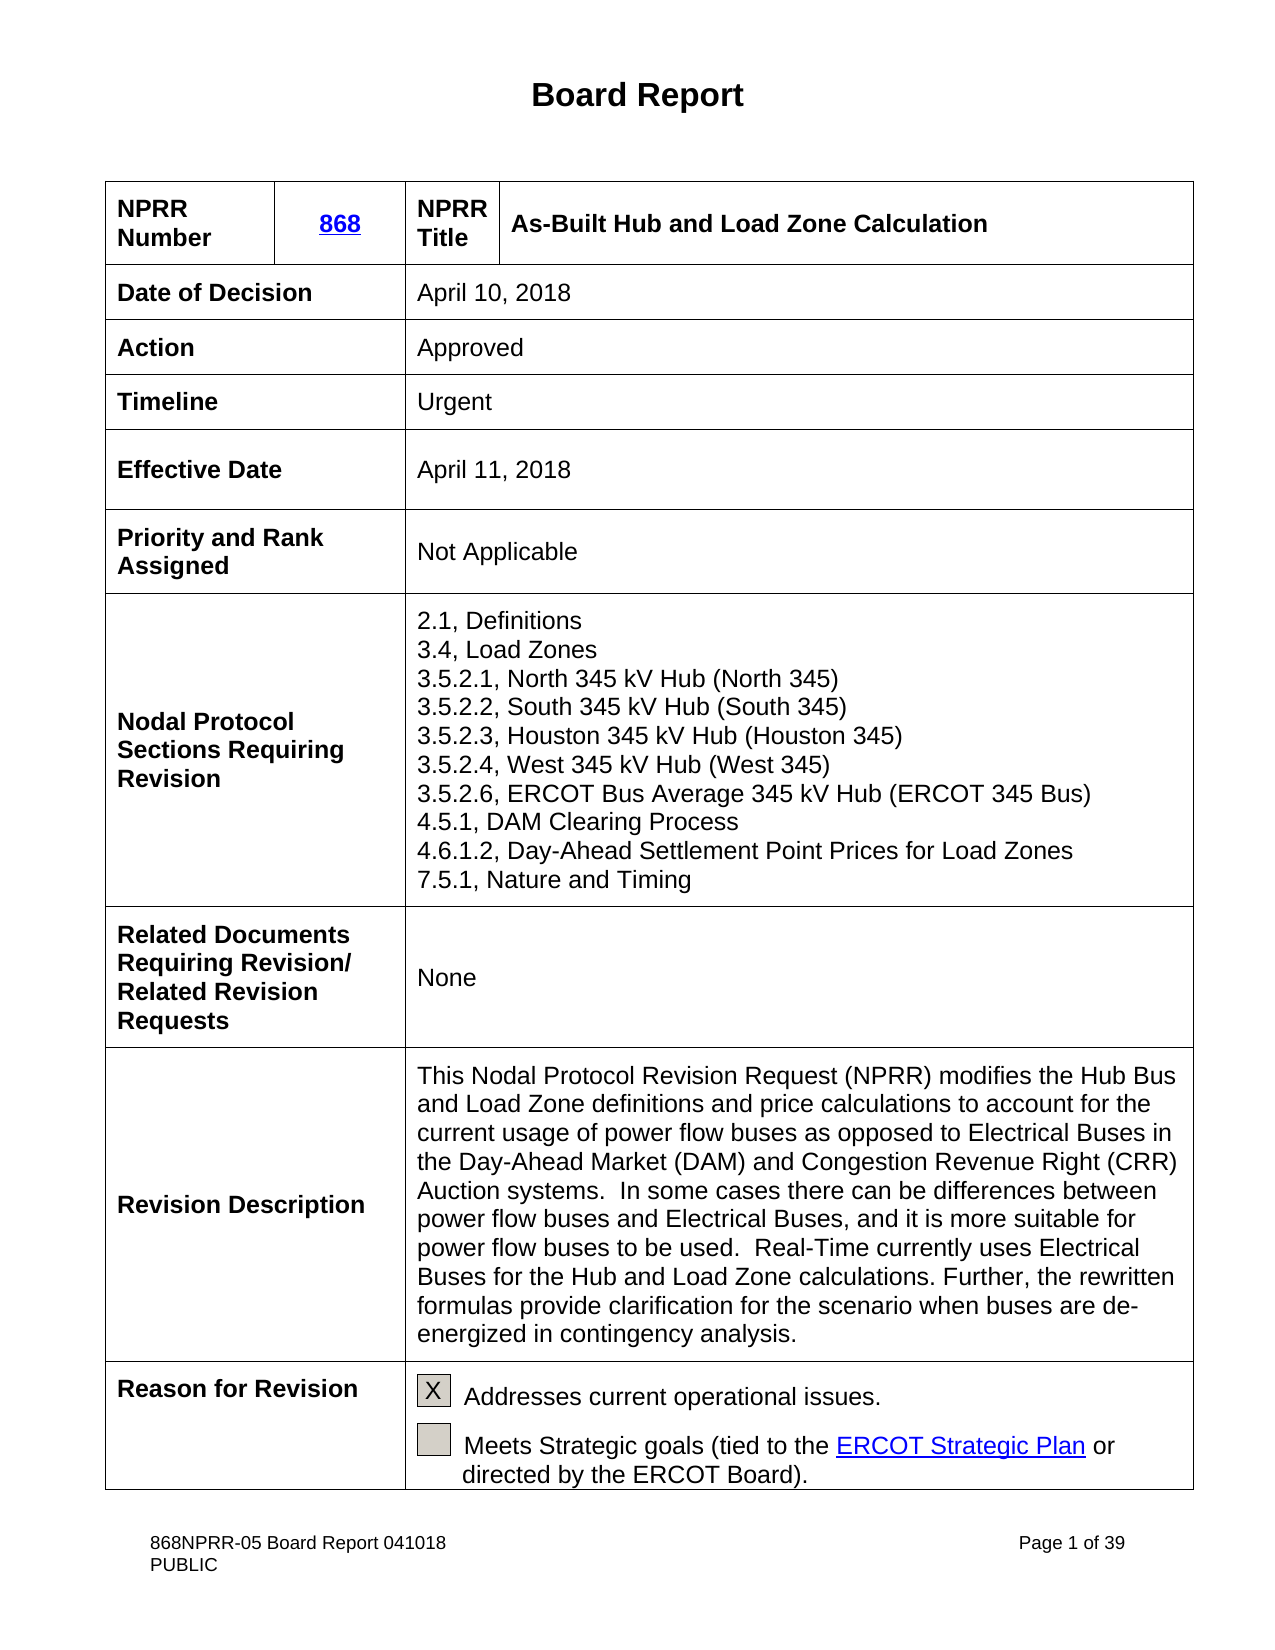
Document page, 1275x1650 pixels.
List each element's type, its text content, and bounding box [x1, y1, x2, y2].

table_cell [406, 1362, 1193, 1489]
table_header NPRR Number [106, 182, 274, 264]
table_cell Nodal Protocol Sections Requiring Revision [106, 594, 405, 906]
table_header As-Built Hub and Load Zone Calculation [500, 182, 1193, 264]
table_cell Timeline [106, 375, 405, 428]
table_cell Not Applicable [406, 510, 1193, 593]
table_cell April 10, 2018 [406, 265, 1193, 319]
table_cell This Nodal Protocol Revision Request (NPRR) modifies the Hub Bus and Load Zone definitions and price calculations to account for the current usage of power flow buses as opposed to Electrical Buses in the Day-Ahead Market (DAM) and Congestion Revenue Right (CRR) Auction systems. In some cases there can be differences between power flow buses and Electrical Buses, and it is more suitable for power flow buses to be used. Real-Time currently uses Electrical Buses for the Hub and Load Zone calculations. Further, the rewritten formulas provide clarification for the scenario when buses are de-energized in contingency analysis. [406, 1048, 1193, 1361]
table_cell Urgent [406, 375, 1193, 428]
table_cell None [406, 907, 1193, 1047]
table_header 868 [275, 182, 405, 264]
table_header NPRR Title [406, 182, 499, 264]
table_cell Revision Description [106, 1048, 405, 1361]
table_cell Effective Date [106, 430, 405, 509]
table_cell Reason for Revision [106, 1362, 405, 1489]
table_cell Related Documents Requiring Revision/ Related Revision Requests [106, 907, 405, 1047]
table_cell Date of Decision [106, 265, 405, 319]
table_cell Approved [406, 320, 1193, 374]
table_cell 2.1, Definitions 3.4, Load Zones 3.5.2.1, North 345 kV Hub (North 345) 3.5.2.2, South 345 kV Hub (South 345) 3.5.2.3, Houston 345 kV Hub (Houston 345) 3.5.2.4, West 345 kV Hub (West 345) 3.5.2.6, ERCOT Bus Average 345 kV Hub (ERCOT 345 Bus) 4.5.1, DAM Clearing Process 4.6.1.2, Day-Ahead Settlement Point Prices for Load Zones 7.5.1, Nature and Timing [406, 594, 1193, 906]
table_cell Priority and Rank Assigned [106, 510, 405, 593]
table_cell Action [106, 320, 405, 374]
table_cell April 11, 2018 [406, 430, 1193, 509]
